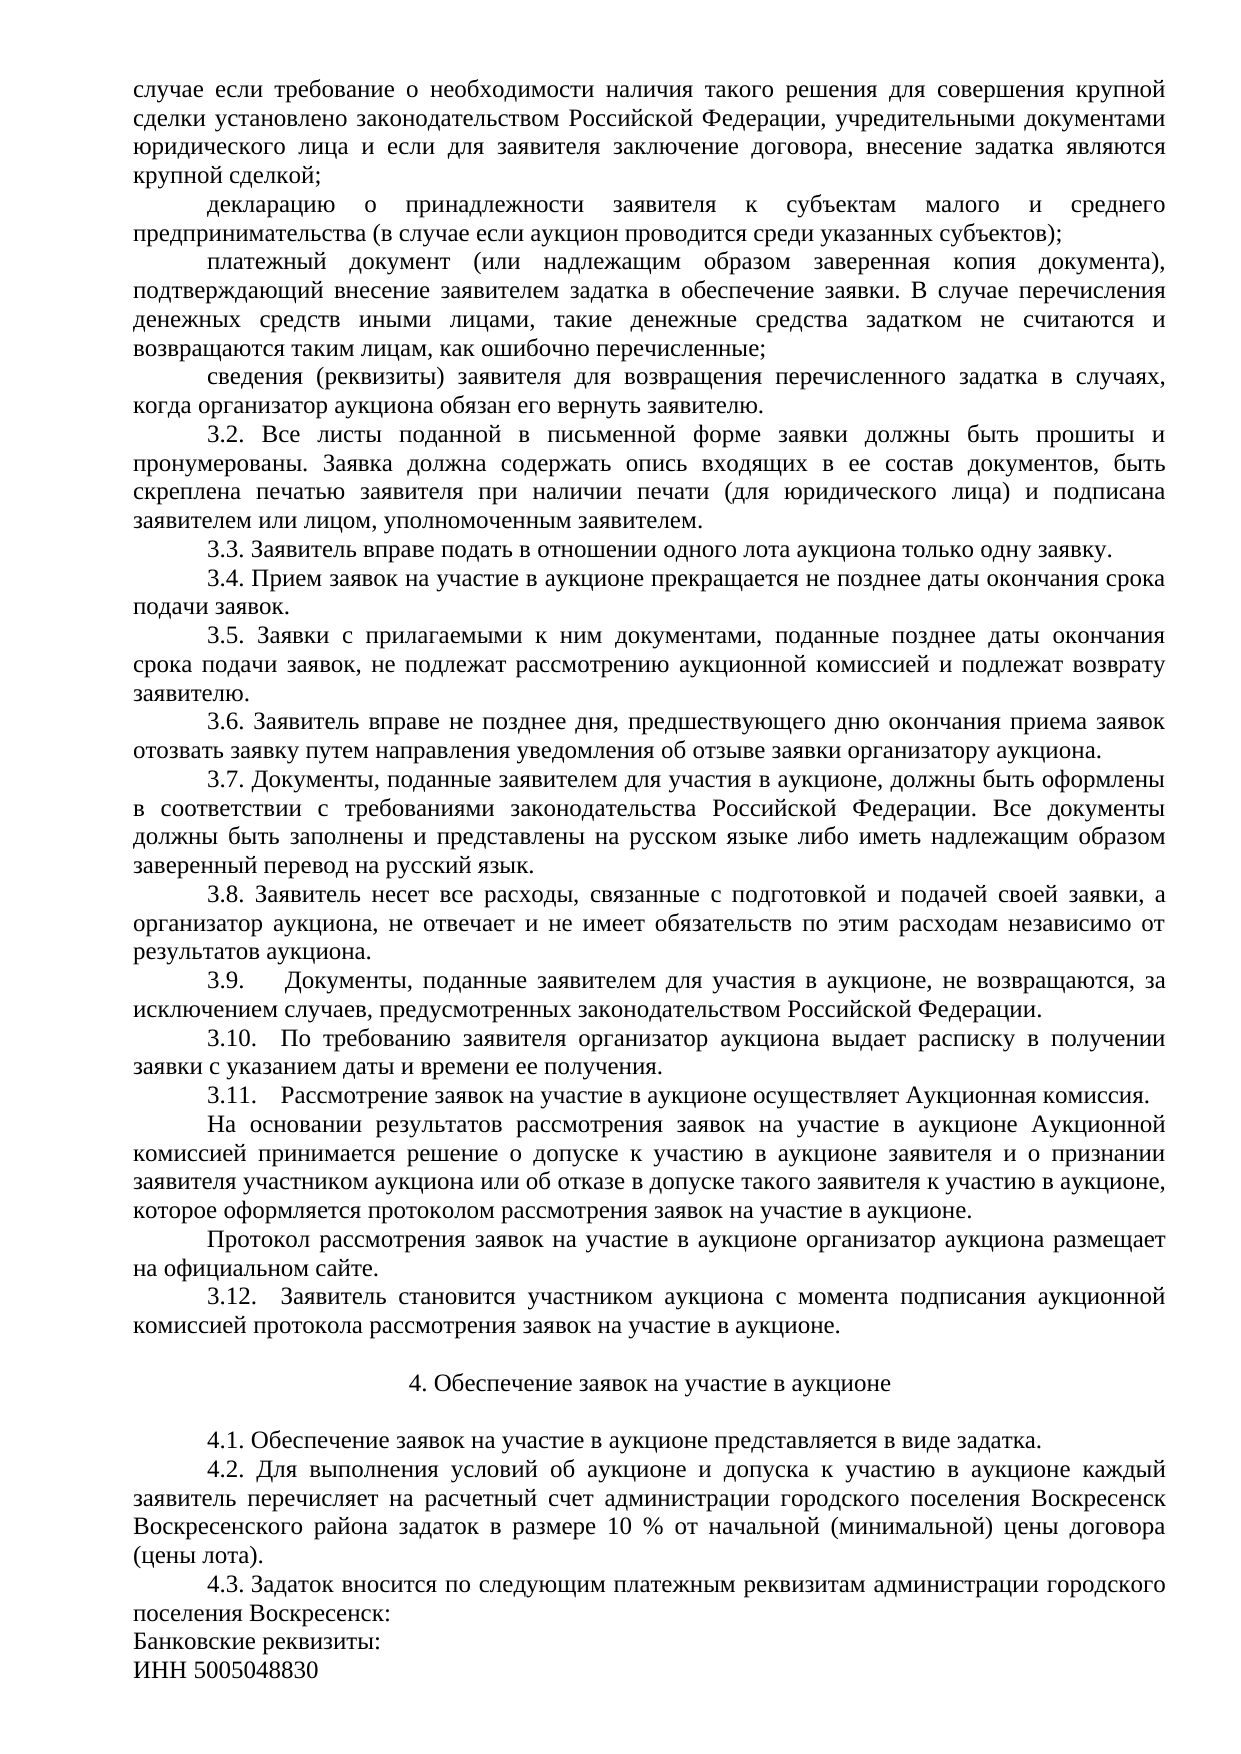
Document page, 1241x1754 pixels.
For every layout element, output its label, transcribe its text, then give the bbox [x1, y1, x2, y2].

list По требованию заявителя организатор аукциона выдает расписку в получении заявки с указанием даты и времени ее получения. [133, 1023, 1167, 1080]
text На основании результатов рассмотрения заявок на участие в аукционе Аукционной комиссией принимается решение о допуске к участию в аукционе заявителя и о признании заявителя участником аукциона или об отказе в допуске такого заявителя к участию в аукционе, которое оформляется протоколом рассмотрения заявок на участие в аукционе. [133, 1109, 1167, 1224]
text 4.2. Для выполнения условий об аукционе и допуска к участию в аукционе каждый заявитель перечисляет на расчетный счет администрации городского поселения Воскресенск Воскресенского района задаток в размере 10 % от начальной (минимальной) цены договора (цены лота). [133, 1454, 1167, 1569]
text 3.6. Заявитель вправе не позднее дня, предшествующего дню окончания приема заявок отозвать заявку путем направления уведомления об отзыве заявки организатору аукциона. [133, 706, 1167, 764]
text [133, 74, 1167, 189]
list Рассмотрение заявок на участие в аукционе осуществляет Аукционная комиссия. [133, 1080, 1167, 1109]
text 4.3. Задаток вносится по следующим платежным реквизитам администрации городского поселения Воскресенск: [133, 1569, 1167, 1626]
list Заявитель становится участником аукциона с момента подписания аукционной комиссией протокола рассмотрения заявок на участие в аукционе. [133, 1281, 1167, 1339]
text сведения (реквизиты) заявителя для возвращения перечисленного задатка в случаях, когда организатор аукциона обязан его вернуть заявителю. [133, 361, 1167, 419]
text декларацию о принадлежности заявителя к субъектам малого и среднего предпринимательства (в случае если аукцион проводится среди указанных субъектов); [133, 189, 1167, 246]
text 3.4. Прием заявок на участие в аукционе прекращается не позднее даты окончания срока подачи заявок. [133, 563, 1167, 620]
list Документы, поданные заявителем для участия в аукционе, не возвращаются, за исключением случаев, предусмотренных законодательством Российской Федерации. [133, 965, 1167, 1023]
text Протокол рассмотрения заявок на участие в аукционе организатор аукциона размещает на официальном сайте. [133, 1224, 1167, 1281]
text 4.1. Обеспечение заявок на участие в аукционе представляется в виде задатка. [133, 1425, 1167, 1454]
text платежный документ (или надлежащим образом заверенная копия документа), подтверждающий внесение заявителем задатка в обеспечение заявки. В случае перечисления денежных средств иными лицами, такие денежные средства задатком не считаются и возвращаются таким лицам, как ошибочно перечисленные; [133, 246, 1167, 361]
text 3.3. Заявитель вправе подать в отношении одного лота аукциона только одну заявку. [133, 534, 1167, 563]
text 3.2. Все листы поданной в письменной форме заявки должны быть прошиты и пронумерованы. Заявка должна содержать опись входящих в ее состав документов, быть скреплена печатью заявителя при наличии печати (для юридического лица) и подписана заявителем или лицом, уполномоченным заявителем. [133, 419, 1167, 534]
text 3.5. Заявки с прилагаемыми к ним документами, поданные позднее даты окончания срока подачи заявок, не подлежат рассмотрению аукционной комиссией и подлежат возврату заявителю. [133, 620, 1167, 706]
text 3.8. Заявитель несет все расходы, связанные с подготовкой и подачей своей заявки, а организатор аукциона, не отвечает и не имеет обязательств по этим расходам независимо от результатов аукциона. [133, 879, 1167, 965]
text 3.7. Документы, поданные заявителем для участия в аукционе, должны быть оформлены в соответствии с требованиями законодательства Российской Федерации. Все документы должны быть заполнены и представлены на русском языке либо иметь надлежащим образом заверенный перевод на русский язык. [133, 764, 1167, 879]
text 4. Обеспечение заявок на участие в аукционе [133, 1368, 1167, 1396]
text ИНН 5005048830 [133, 1655, 1167, 1684]
text Банковские реквизиты: [133, 1626, 1167, 1655]
